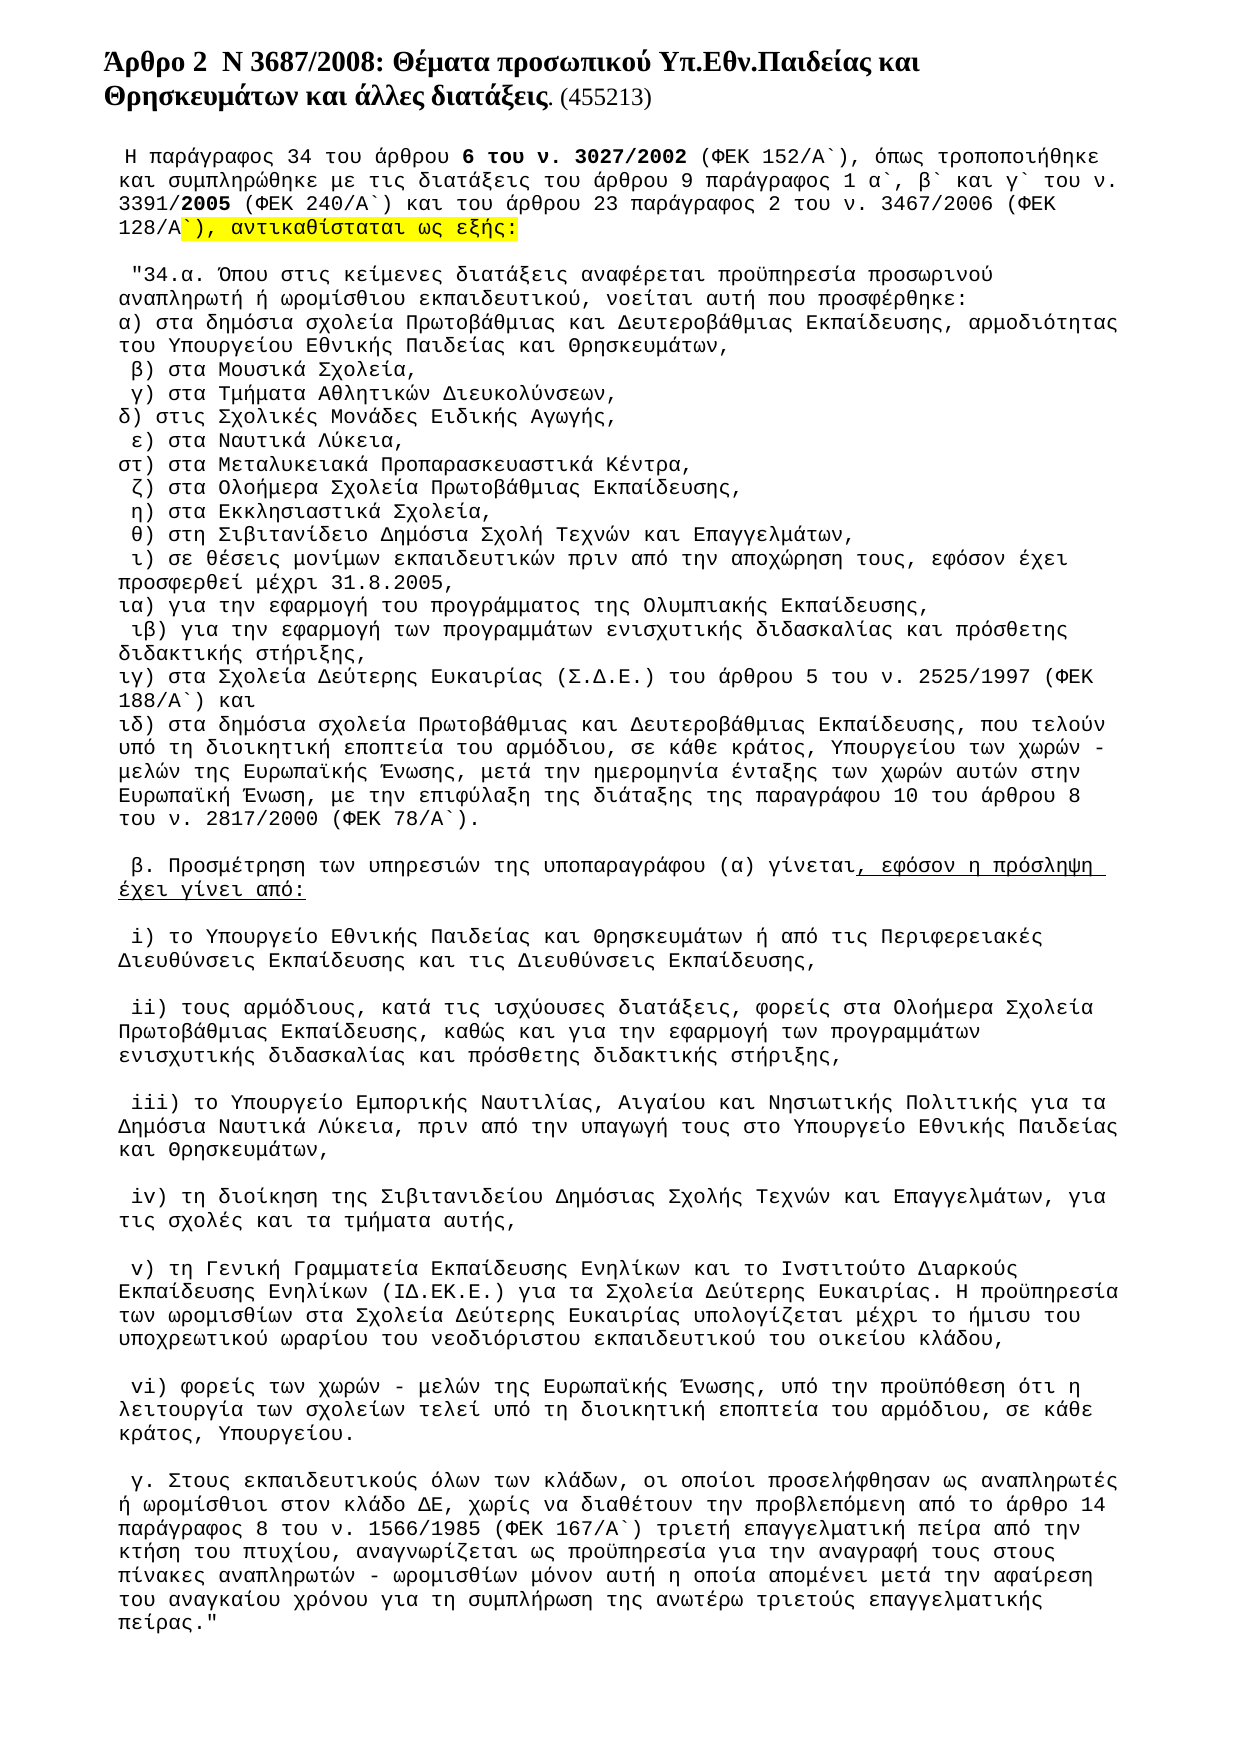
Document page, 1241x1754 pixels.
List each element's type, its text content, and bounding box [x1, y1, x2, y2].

text δ) στις Σχολικές Μονάδες Ειδικής Αγωγής, [118, 406, 1122, 430]
text ζ) στα Ολοήμερα Σχολεία Πρωτοβάθμιας Εκπαίδευσης, [118, 477, 1122, 501]
text v) τη Γενική Γραμματεία Εκπαίδευσης Ενηλίκων και το Ινστιτούτο Διαρκούς Εκπαίδευσης Ενηλίκων (ΙΔ.ΕΚ.Ε.) για τα Σχολεία Δεύτερης Ευκαιρίας. Η προϋπηρεσία των ωρομισθίων στα Σχολεία Δεύτερης Ευκαιρίας υπολογίζεται μέχρι το ήμισυ του υποχρεωτικού ωραρίου του νεοδιόριστου εκπαιδευτικού του οικείου κλάδου, [118, 1257, 1122, 1352]
text θ) στη Σιβιτανίδειο Δημόσια Σχολή Τεχνών και Επαγγελμάτων, [118, 524, 1122, 548]
text β. Προσμέτρηση των υπηρεσιών της υποπαραγράφου (α) γίνεται, εφόσον η πρόσληψη έχει γίνει από: [118, 856, 1122, 903]
text β) στα Μουσικά Σχολεία, [118, 359, 1122, 383]
text Η παράγραφος 34 του άρθρου 6 του ν. 3027/2002 (ΦΕΚ 152/Α`), όπως τροποποιήθηκε και συμπληρώθηκε με τις διατάξεις του άρθρου 9 παράγραφος 1 α`, β` και γ` του ν. 3391/2005 (ΦΕΚ 240/Α`) και του άρθρου 23 παράγραφος 2 του ν. 3467/2006 (ΦΕΚ 128/Α`), αντικαθίσταται ως εξής: [118, 140, 1122, 241]
text ι) σε θέσεις μονίμων εκπαιδευτικών πριν από την αποχώρηση τους, εφόσον έχει προσφερθεί μέχρι 31.8.2005, [118, 548, 1122, 595]
text i) το Υπουργείο Εθνικής Παιδείας και Θρησκευμάτων ή από τις Περιφερειακές Διευθύνσεις Εκπαίδευσης και τις Διευθύνσεις Εκπαίδευσης, [118, 926, 1122, 974]
text ιβ) για την εφαρμογή των προγραμμάτων ενισχυτικής διδασκαλίας και πρόσθετης διδακτικής στήριξης, [118, 619, 1122, 666]
table_header Άρθρο 2 Ν 3687/2008: Θέματα προσωπικού Υπ.Εθν.Παιδείας και Θρησκευμάτων και άλλες διατάξεις. (455213) [103, 44, 1107, 140]
text ε) στα Ναυτικά Λύκεια, [118, 430, 1122, 453]
text ιδ) στα δημόσια σχολεία Πρωτοβάθμιας και Δευτεροβάθμιας Εκπαίδευσης, που τελούν υπό τη διοικητική εποπτεία του αρμόδιου, σε κάθε κράτος, Υπουργείου των χωρών - μελών της Ευρωπαϊκής Ένωσης, μετά την ημερομηνία ένταξης των χωρών αυτών στην Ευρωπαϊκή Ένωση, με την επιφύλαξη της διάταξης της παραγράφου 10 του άρθρου 8 του ν. 2817/2000 (ΦΕΚ 78/Α`). [118, 714, 1122, 832]
text η) στα Εκκλησιαστικά Σχολεία, [118, 501, 1122, 524]
text iii) το Υπουργείο Εμπορικής Ναυτιλίας, Αιγαίου και Νησιωτικής Πολιτικής για τα Δημόσια Ναυτικά Λύκεια, πριν από την υπαγωγή τους στο Υπουργείο Εθνικής Παιδείας και Θρησκευμάτων, [118, 1092, 1122, 1163]
text γ) στα Τμήματα Αθλητικών Διευκολύνσεων, [118, 383, 1122, 406]
text στ) στα Μεταλυκειακά Προπαρασκευαστικά Κέντρα, [118, 453, 1122, 477]
text iv) τη διοίκηση της Σιβιτανιδείου Δημόσιας Σχολής Τεχνών και Επαγγελμάτων, για τις σχολές και τα τμήματα αυτής, [118, 1187, 1122, 1234]
text vi) φορείς των χωρών - μελών της Ευρωπαϊκής Ένωσης, υπό την προϋπόθεση ότι η λειτουργία των σχολείων τελεί υπό τη διοικητική εποπτεία του αρμόδιου, σε κάθε κράτος, Υπουργείου. [118, 1376, 1122, 1447]
text ια) για την εφαρμογή του προγράμματος της Ολυμπιακής Εκπαίδευσης, [118, 595, 1122, 619]
text ιγ) στα Σχολεία Δεύτερης Ευκαιρίας (Σ.Δ.Ε.) του άρθρου 5 του ν. 2525/1997 (ΦΕΚ 188/Α`) και [118, 666, 1122, 714]
text "34.α. Όπου στις κείμενες διατάξεις αναφέρεται προϋπηρεσία προσωρινού αναπληρωτή ή ωρομίσθιου εκπαιδευτικού, νοείται αυτή που προσφέρθηκε: [118, 264, 1122, 312]
text ii) τους αρμόδιους, κατά τις ισχύουσες διατάξεις, φορείς στα Ολοήμερα Σχολεία Πρωτοβάθμιας Εκπαίδευσης, καθώς και για την εφαρμογή των προγραμμάτων ενισχυτικής διδασκαλίας και πρόσθετης διδακτικής στήριξης, [118, 997, 1122, 1068]
text γ. Στους εκπαιδευτικούς όλων των κλάδων, οι οποίοι προσελήφθησαν ως αναπληρωτές ή ωρομίσθιοι στον κλάδο ΔΕ, χωρίς να διαθέτουν την προβλεπόμενη από το άρθρο 14 παράγραφος 8 του ν. 1566/1985 (ΦΕΚ 167/Α`) τριετή επαγγελματική πείρα από την κτήση του πτυχίου, αναγνωρίζεται ως προϋπηρεσία για την αναγραφή τους στους πίνακες αναπληρωτών - ωρομισθίων μόνον αυτή η οποία απομένει μετά την αφαίρεση του αναγκαίου χρόνου για τη συμπλήρωση της ανωτέρω τριετούς επαγγελματικής πείρας." [118, 1470, 1122, 1636]
text α) στα δημόσια σχολεία Πρωτοβάθμιας και Δευτεροβάθμιας Εκπαίδευσης, αρμοδιότητας του Υπουργείου Εθνικής Παιδείας και Θρησκευμάτων, [118, 312, 1122, 359]
